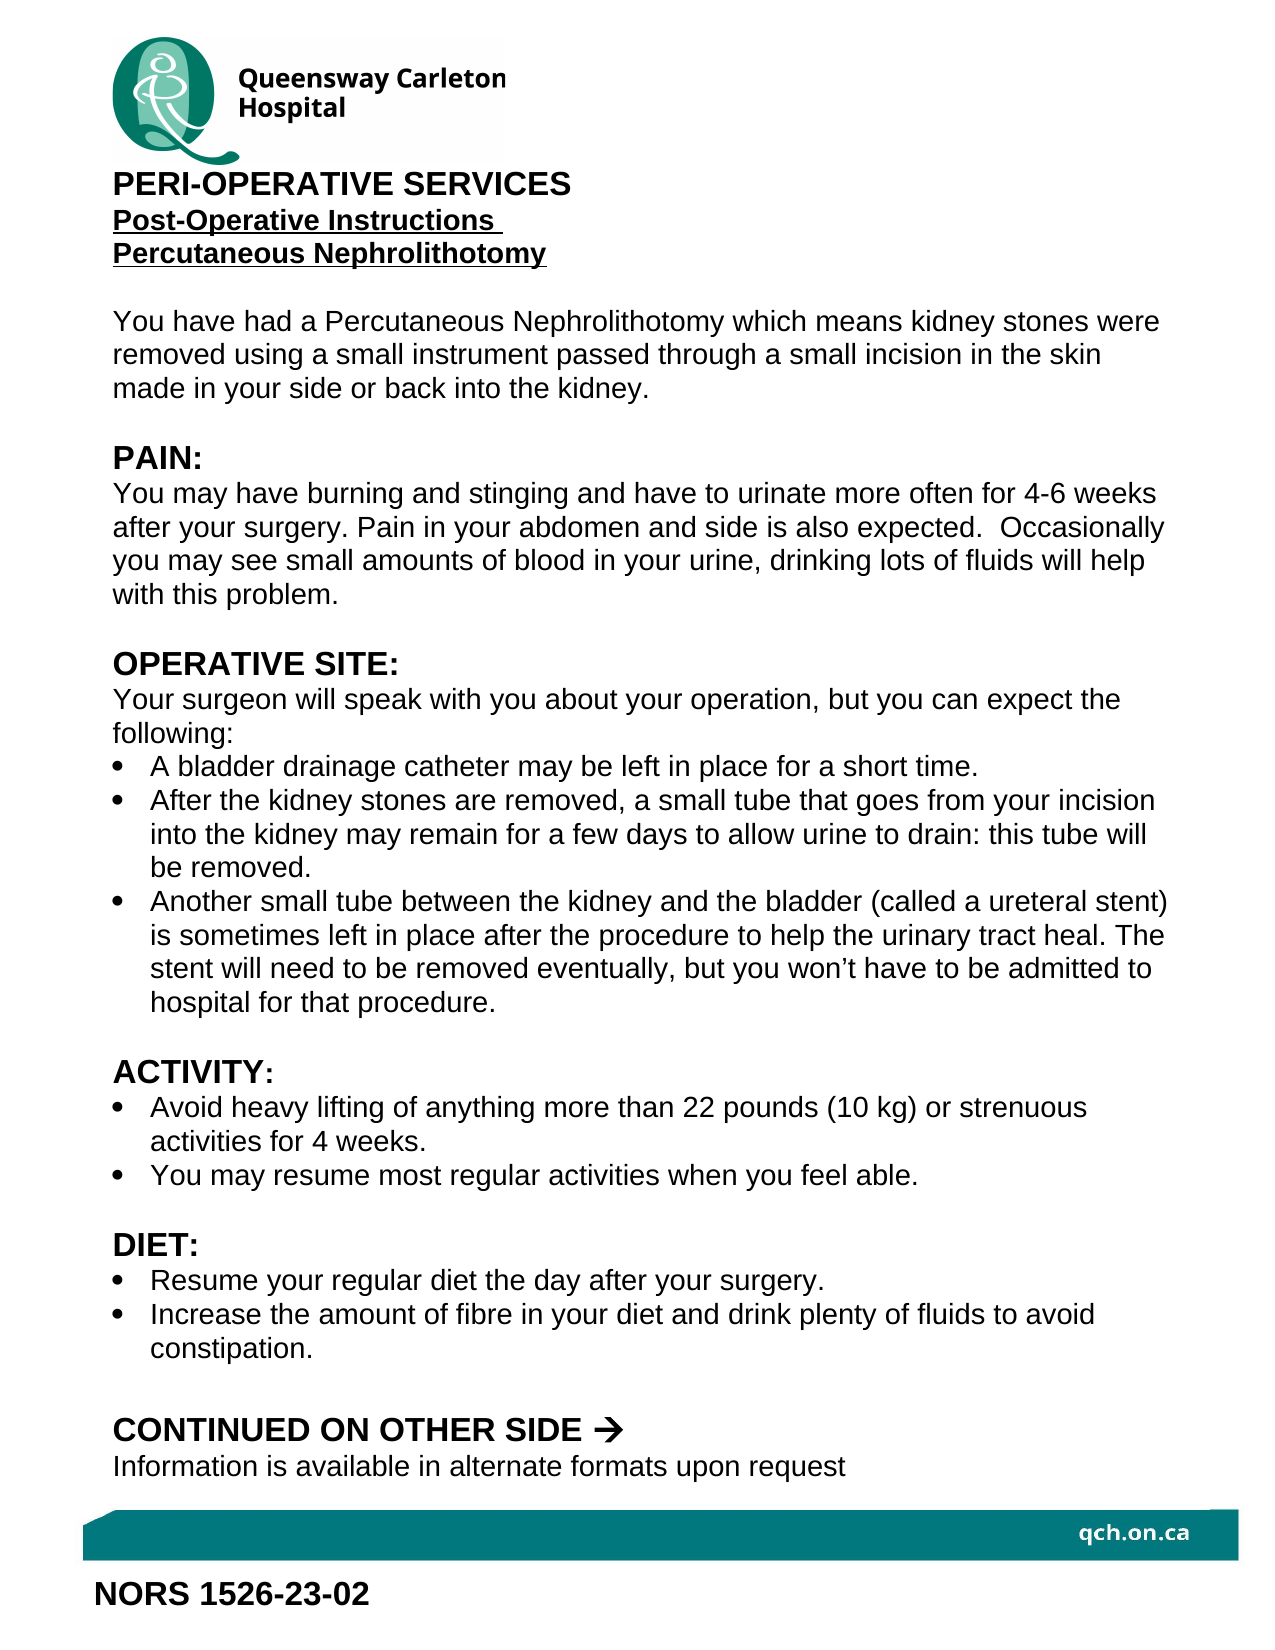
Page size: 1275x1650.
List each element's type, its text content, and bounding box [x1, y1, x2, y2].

text Percutaneous Nephrolithotomy [112, 236, 1172, 270]
text Your surgeon will speak with you about your operation, but you can expect the following: [112, 682, 1172, 749]
subtitle DIET: [112, 1225, 1172, 1263]
text Post-Operative Instructions [112, 203, 1172, 236]
list After the kidney stones are removed, a small tube that goes from your incision into the kidney may remain for a few days to allow urine to drain: this tube will be removed. [112, 783, 1172, 884]
text CONTINUED ON OTHER SIDE [112, 1410, 1172, 1449]
list Increase the amount of fibre in your diet and drink plenty of fluids to avoid constipation. [112, 1297, 1172, 1364]
text PERI-OPERATIVE SERVICES [112, 164, 1172, 203]
subtitle PAIN: [112, 438, 1172, 476]
text Information is available in alternate formats upon request [112, 1449, 1172, 1482]
list Avoid heavy lifting of anything more than 22 pounds (10 kg) or strenuous activities for 4 weeks. [112, 1090, 1172, 1158]
text You may have burning and stinging and have to urinate more often for 4-6 weeks after your surgery. Pain in your abdomen and side is also expected. Occasionally you may see small amounts of blood in your urine, drinking lots of fluids will help with this problem. [112, 476, 1172, 610]
text You have had a Percutaneous Nephrolithotomy which means kidney stones were removed using a small instrument passed through a small incision in the skin made in your side or back into the kidney. [112, 303, 1172, 404]
picture [75, 1504, 1246, 1574]
subtitle OPERATIVE SITE: [112, 644, 1172, 682]
text ACTIVITY: [112, 1052, 1172, 1090]
list A bladder drainage catheter may be left in place for a short time. [112, 749, 1172, 783]
list You may resume most regular activities when you feel able. [112, 1158, 1172, 1191]
list Another small tube between the kidney and the bladder (called a ureteral stent) is sometimes left in place after the procedure to help the urinary tract heal. The stent will need to be removed eventually, but you won’t have to be admitted to hospital for that procedure. [112, 884, 1172, 1018]
picture [112, 37, 506, 165]
list Resume your regular diet the day after your surgery. [112, 1263, 1172, 1297]
